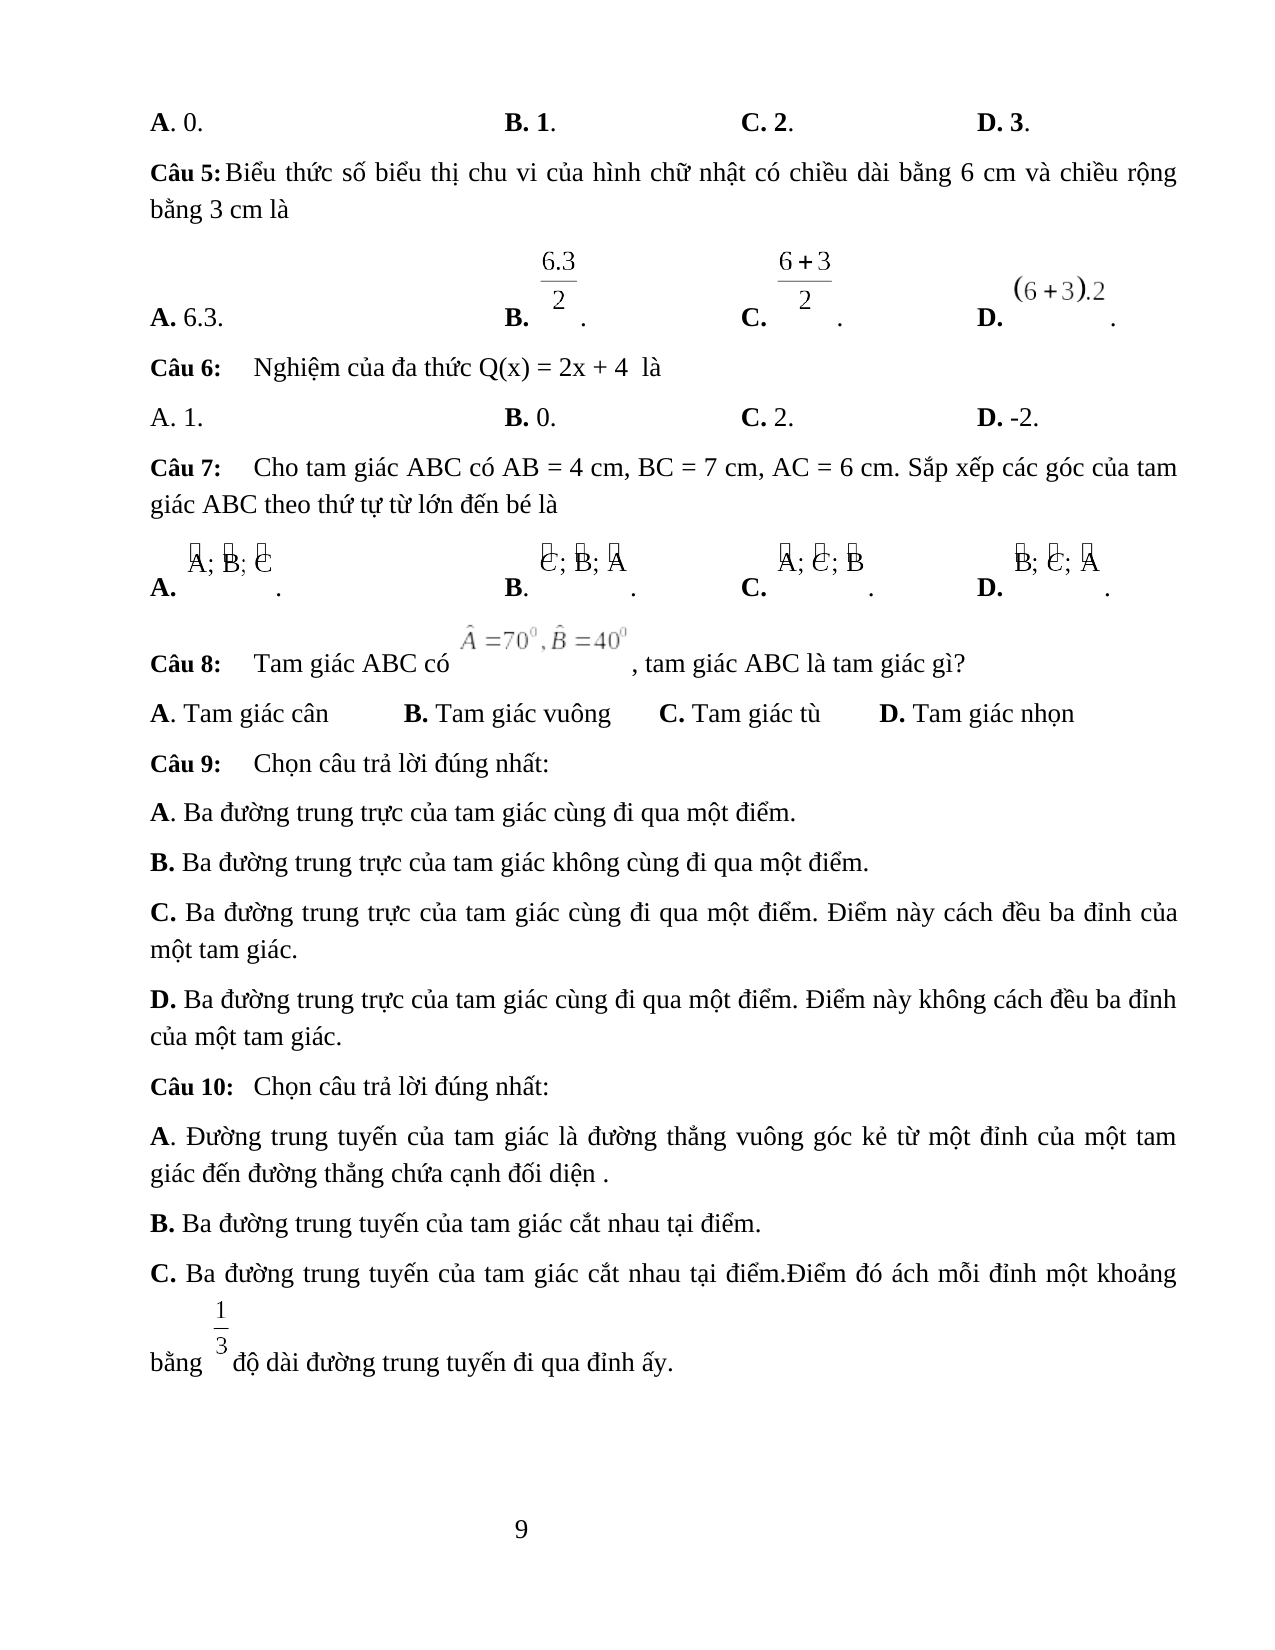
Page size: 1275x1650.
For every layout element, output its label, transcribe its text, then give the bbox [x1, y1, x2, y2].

text D. Ba đường trung trực của tam giác cùng đi qua một điểm. Điểm này không cách đều ba đỉnh của một tam giác. [150, 983, 1179, 1052]
text C. Ba đường trung tuyến của tam giác cắt nhau tại điểm.Điểm đó ách mỗi đỉnh một khoảng bằng độ dài đường trung tuyến đi qua đỉnh ấy. [150, 1257, 1179, 1377]
list Biểu thức số biểu thị chu vi của hình chữ nhật có chiều dài bằng 6 cm và chiều rộng bằng 3 cm là [150, 156, 1179, 224]
text B. Ba đường trung tuyến của tam giác cắt nhau tại điểm. [150, 1207, 1179, 1238]
text A. 6.3. B. . C. . D. . [150, 243, 1179, 333]
list Chọn câu trả lời đúng nhất: [150, 1070, 1179, 1101]
text A. 1. B. 0. C. 2. D. -2. [150, 401, 1179, 432]
text A. . B. . C. . D. . [150, 538, 1179, 602]
text A. Tam giác cân B. Tam giác vuông C. Tam giác tù D. Tam giác nhọn [150, 697, 1179, 728]
list Chọn câu trả lời đúng nhất: [150, 747, 1179, 778]
list Cho tam giác ABC có AB = 4 cm, BC = 7 cm, AC = 6 cm. Sắp xếp các góc của tam giác ABC theo thứ tự từ lớn đến bé là [150, 451, 1179, 519]
text A. Ba đường trung trực của tam giác cùng đi qua một điểm. [150, 797, 1179, 828]
text A. 0. B. 1. C. 2. D. 3. [150, 106, 1179, 137]
list Nghiệm của đa thức Q(x) = 2x + 4 là [150, 351, 1179, 382]
text A. Đường trung tuyến của tam giác là đường thẳng vuông góc kẻ từ một đỉnh của một tam giác đến đường thẳng chứa cạnh đối diện . [150, 1120, 1179, 1188]
text C. Ba đường trung trực của tam giác cùng đi qua một điểm. Điểm này cách đều ba đỉnh của một tam giác. [150, 896, 1179, 964]
text B. Ba đường trung trực của tam giác không cùng đi qua một điểm. [150, 846, 1179, 877]
list Tam giác ABC có , tam giác ABC là tam giác gì? [150, 620, 1179, 678]
